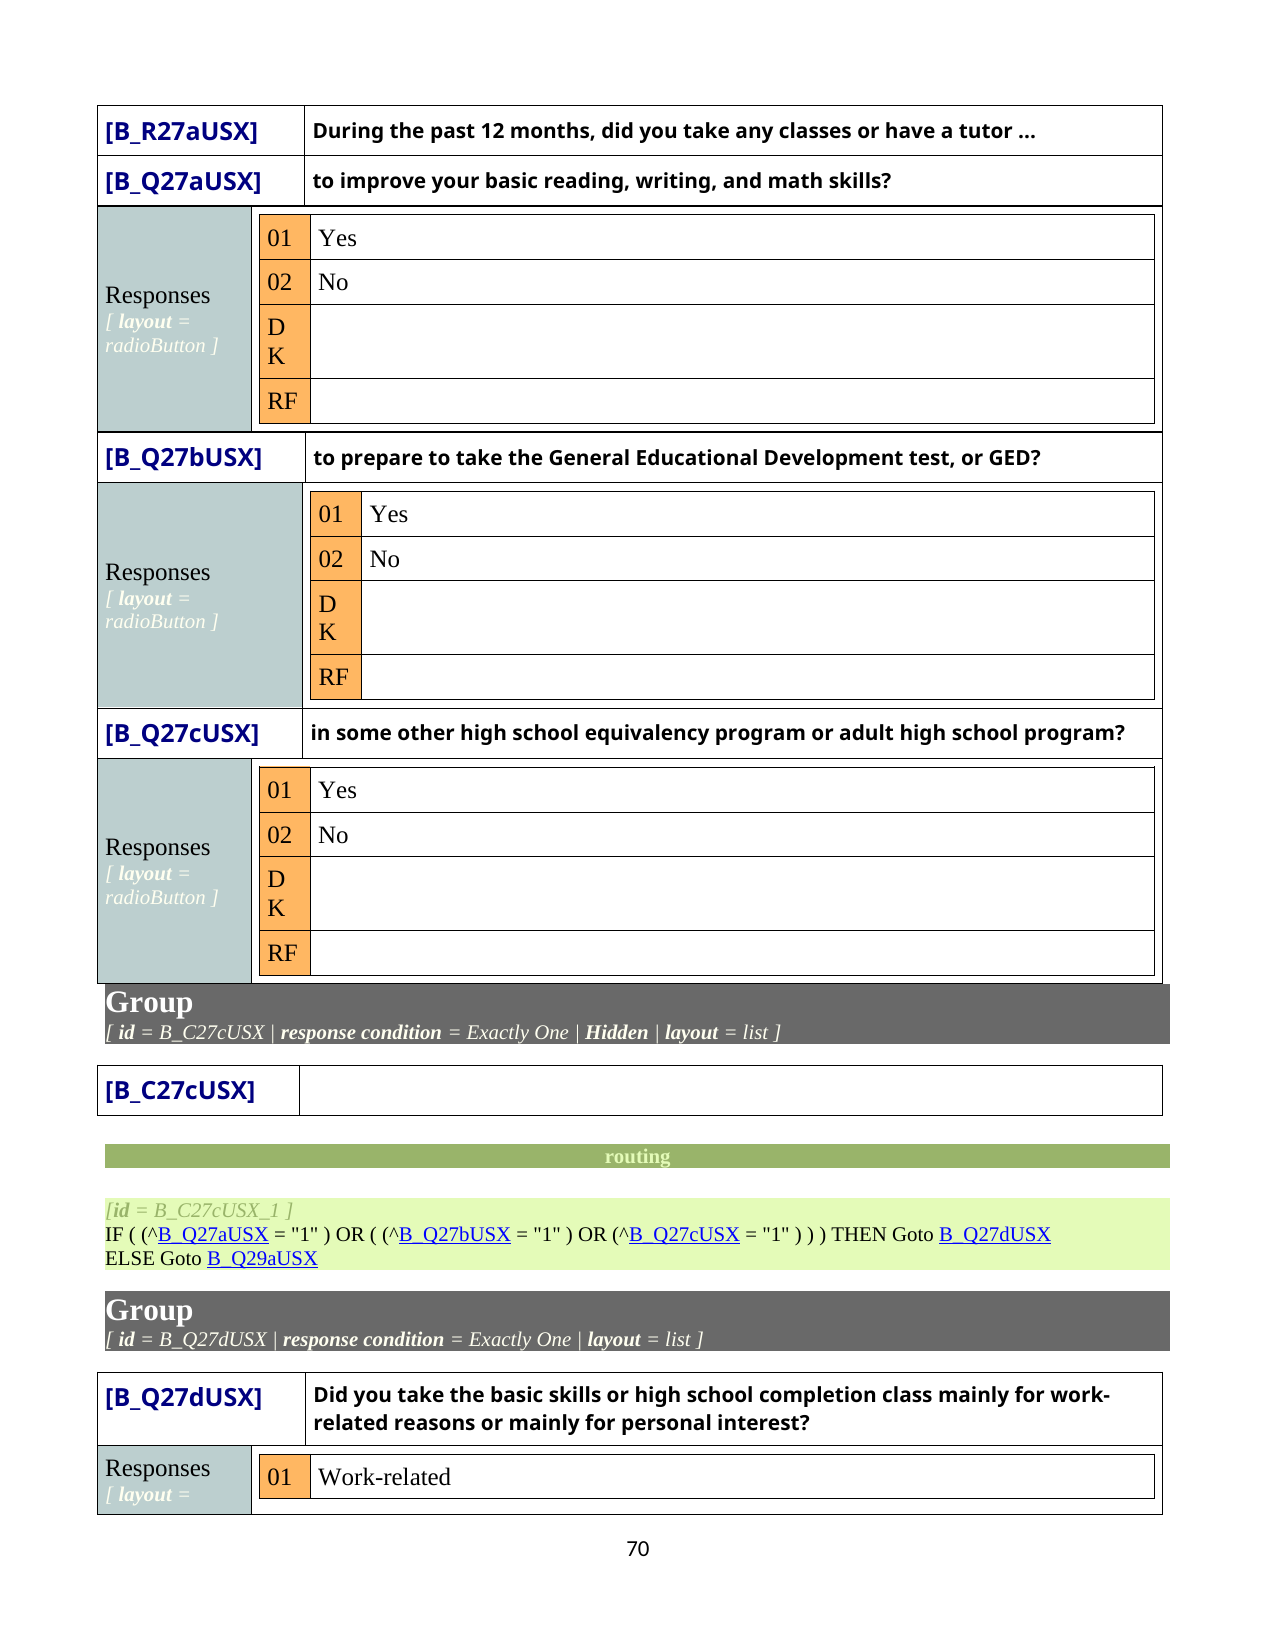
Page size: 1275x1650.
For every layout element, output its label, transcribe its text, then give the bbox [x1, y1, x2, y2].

text routing [105, 1144, 1170, 1168]
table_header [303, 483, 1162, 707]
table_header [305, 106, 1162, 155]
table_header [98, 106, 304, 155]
text [ id = B_Q27dUSX | response condition = Exactly One | layout = list ] [105, 1327, 1170, 1351]
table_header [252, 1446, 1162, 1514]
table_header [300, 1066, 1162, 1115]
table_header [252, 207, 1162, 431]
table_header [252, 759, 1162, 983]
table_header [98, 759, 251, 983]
text Group [105, 1291, 1170, 1327]
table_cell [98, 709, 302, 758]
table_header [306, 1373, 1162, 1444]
text Group [105, 984, 1170, 1020]
text [id = B_C27cUSX_1 ] [105, 1198, 1170, 1222]
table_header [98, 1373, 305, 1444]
text IF ( (^B_Q27aUSX = "1" ) OR ( (^B_Q27bUSX = "1" ) OR (^B_Q27cUSX = "1" ) ) ) THEN Goto B_Q27dUSX ELSE Goto B_Q29aUSX [105, 1222, 1170, 1270]
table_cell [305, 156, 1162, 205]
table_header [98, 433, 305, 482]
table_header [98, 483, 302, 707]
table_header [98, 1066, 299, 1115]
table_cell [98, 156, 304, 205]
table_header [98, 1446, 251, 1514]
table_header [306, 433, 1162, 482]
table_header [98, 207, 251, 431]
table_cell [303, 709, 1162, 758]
text [ id = B_C27cUSX | response condition = Exactly One | Hidden | layout = list ] [105, 1020, 1170, 1044]
